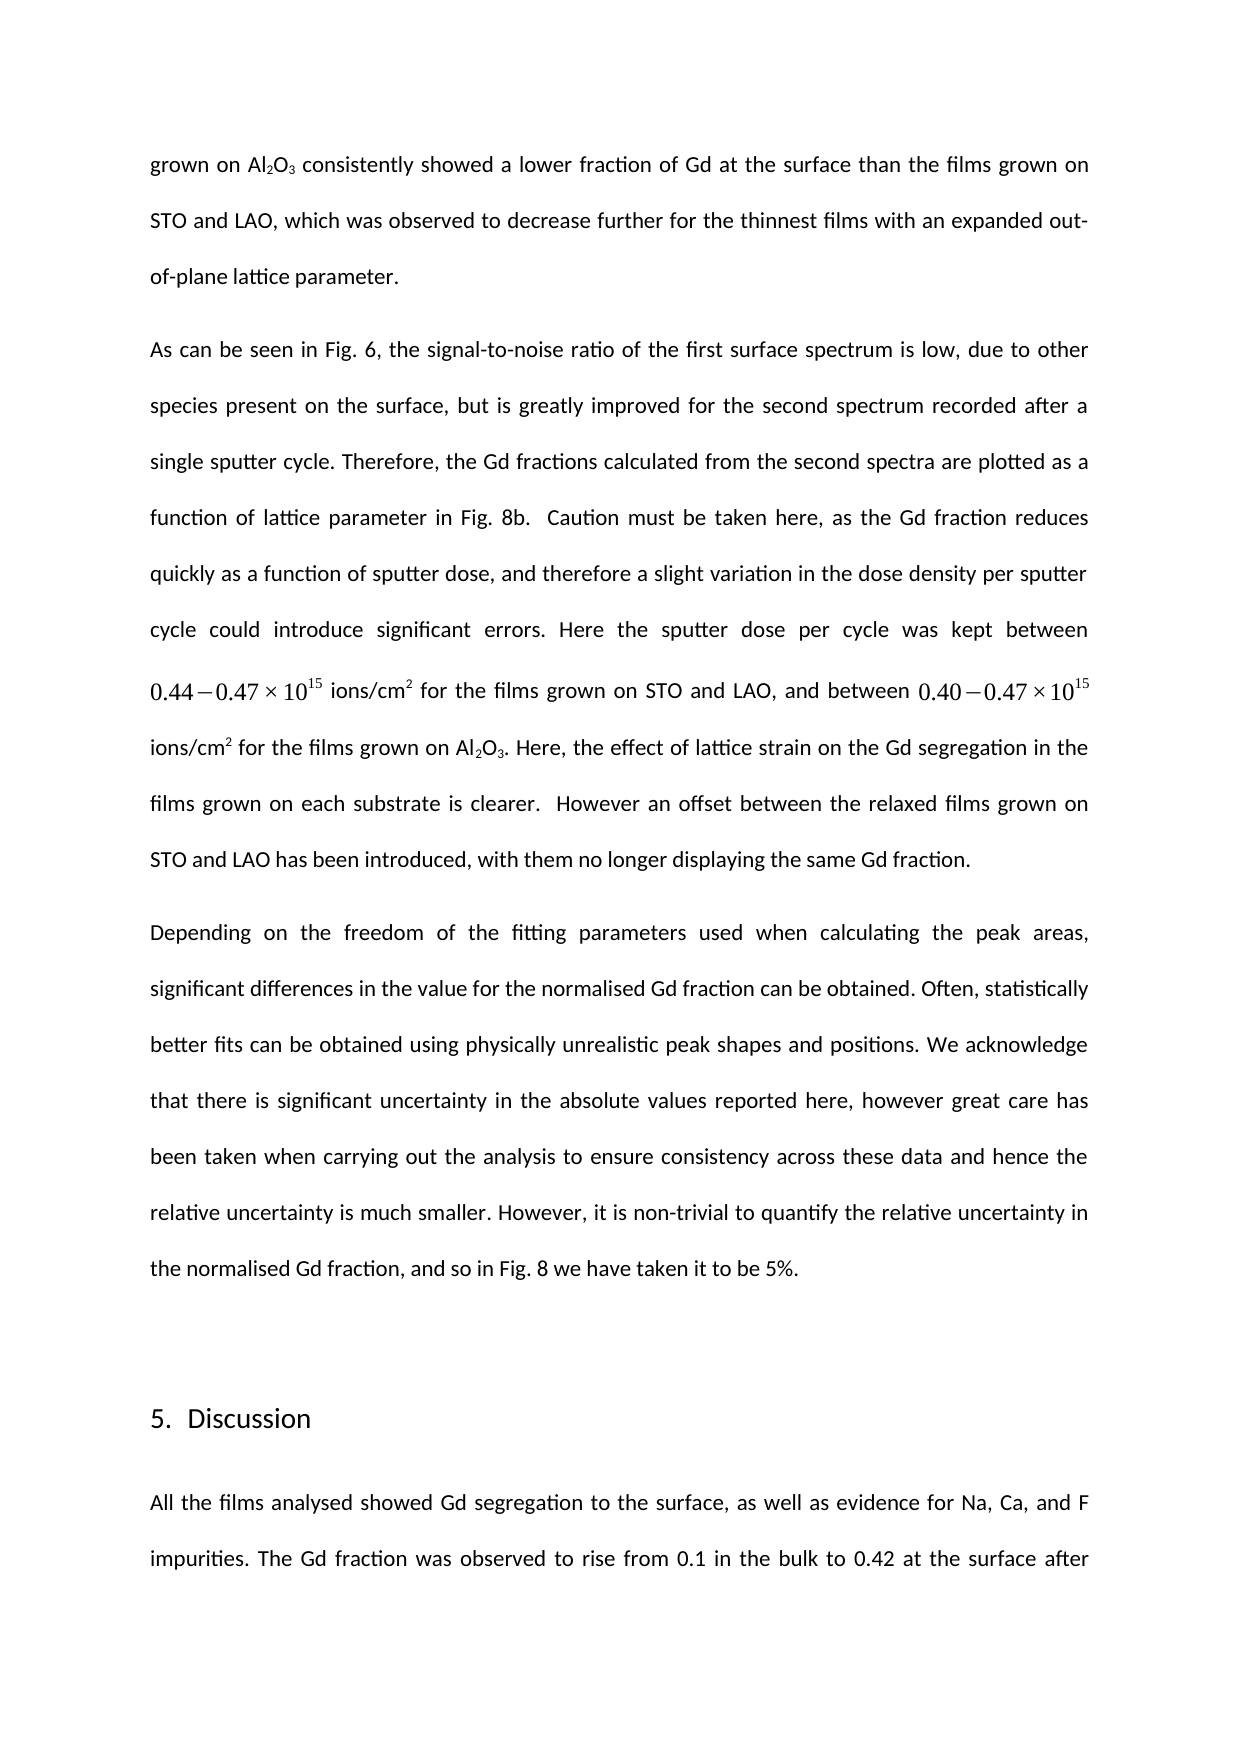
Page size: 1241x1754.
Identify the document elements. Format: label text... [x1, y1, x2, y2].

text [150, 150, 1090, 290]
list Discussion [150, 1400, 1090, 1435]
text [150, 1488, 1090, 1572]
text Depending on the freedom of the fitting parameters used when calculating the peak areas, significant differences in the value for the normalised Gd fraction can be obtained. Often, statistically better fits can be obtained using physically unrealistic peak shapes and positions. We acknowledge that there is significant uncertainty in the absolute values reported here, however great care has been taken when carrying out the analysis to ensure consistency across these data and hence the relative uncertainty is much smaller. However, it is non-trivial to quantify the relative uncertainty in the normalised Gd fraction, and so in Fig. 8 we have taken it to be 5%. [150, 918, 1090, 1282]
text As can be seen in Fig. 6, the signal-to-noise ratio of the first surface spectrum is low, due to other species present on the surface, but is greatly improved for the second spectrum recorded after a single sputter cycle. Therefore, the Gd fractions calculated from the second spectra are plotted as a function of lattice parameter in Fig. 8b. Caution must be taken here, as the Gd fraction reduces quickly as a function of sputter dose, and therefore a slight variation in the dose density per sputter cycle could introduce significant errors. Here the sputter dose per cycle was kept between ions/cm2 for the films grown on STO and LAO, and between ions/cm2 for the films grown on Al2O3. Here, the effect of lattice strain on the Gd segregation in the films grown on each substrate is clearer. However an offset between the relaxed films grown on STO and LAO has been introduced, with them no longer displaying the same Gd fraction. [150, 335, 1090, 873]
